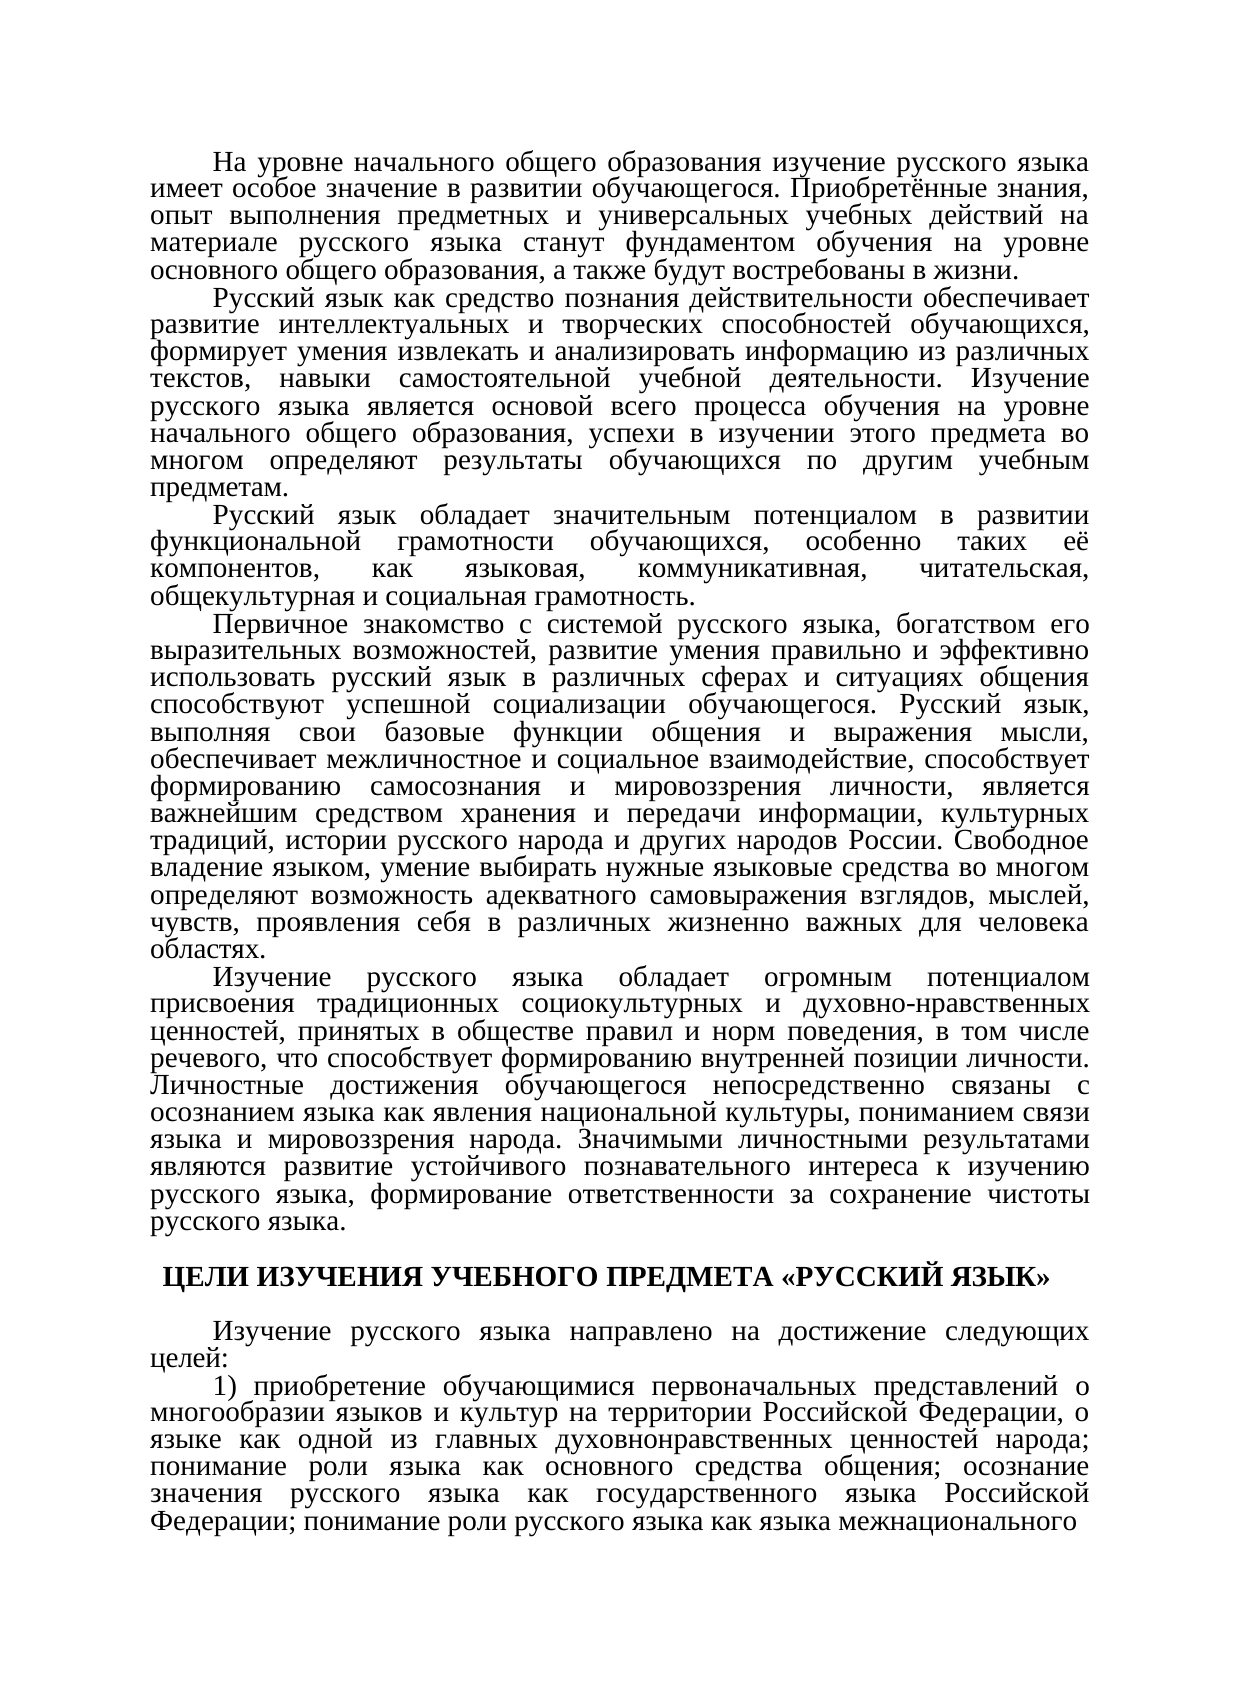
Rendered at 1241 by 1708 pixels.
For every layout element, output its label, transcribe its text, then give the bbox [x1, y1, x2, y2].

text Изучение русского языка направлено на достижение следующих целей: [150, 1319, 1090, 1373]
text Русский язык обладает значительным потенциалом в развитии функциональной грамотности обучающихся, особенно таких её компонентов, как языковая, коммуникативная, читательская, общекультурная и социальная грамотность. [150, 503, 1090, 611]
text ЦЕЛИ ИЗУЧЕНИЯ УЧЕБНОГО ПРЕДМЕТА «РУССКИЙ ЯЗЫК» [162, 1259, 1093, 1293]
text Русский язык как средство познания действительности обеспечивает развитие интеллектуальных и творческих способностей обучающихся, формирует умения извлекать и анализировать информацию из различных текстов, навыки самостоятельной учебной деятельности. Изучение русского языка является основой всего процесса обучения на уровне начального общего образования, успехи в изучении этого предмета во многом определяют результаты обучающихся по другим учебным предметам. [150, 285, 1090, 503]
text Изучение русского языка обладает огромным потенциалом присвоения традиционных социокультурных и духовно-нравственных ценностей, принятых в обществе правил и норм поведения, в том числе речевого, что способствует формированию внутренней позиции личности. Личностные достижения обучающегося непосредственно связаны с осознанием языка как явления национальной культуры, пониманием связи языка и мировоззрения народа. Значимыми личностными результатами являются развитие устойчивого познавательного интереса к изучению русского языка, формирование ответственности за сохранение чистоты русского языка. [150, 965, 1091, 1236]
text Первичное знакомство с системой русского языка, богатством его выразительных возможностей, развитие умения правильно и эффективно использовать русский язык в различных сферах и ситуациях общения способствуют успешной социализации обучающегося. Русский язык, выполняя свои базовые функции общения и выражения мысли, обеспечивает межличностное и социальное взаимодействие, способствует формированию самосознания и мировоззрения личности, является важнейшим средством хранения и передачи информации, культурных традиций, истории русского народа и других народов России. Свободное владение языком, умение выбирать нужные языковые средства во многом определяют возможность адекватного самовыражения взглядов, мыслей, чувств, проявления себя в различных жизненно важных для человека областях. [150, 611, 1090, 965]
text На уровне начального общего образования изучение русского языка имеет особое значение в развитии обучающегося. Приобретённые знания, опыт выполнения предметных и универсальных учебных действий на материале русского языка станут фундаментом обучения на уровне основного общего образования, а также будут востребованы в жизни. [150, 149, 1090, 285]
list приобретение обучающимися первоначальных представлений о многообразии языков и культур на территории Российской Федерации, о языке как одной из главных духовнонравственных ценностей народа; понимание роли языка как основного средства общения; осознание значения русского языка как государственного языка Российской Федерации; понимание роли русского языка как языка межнационального [150, 1373, 1090, 1536]
